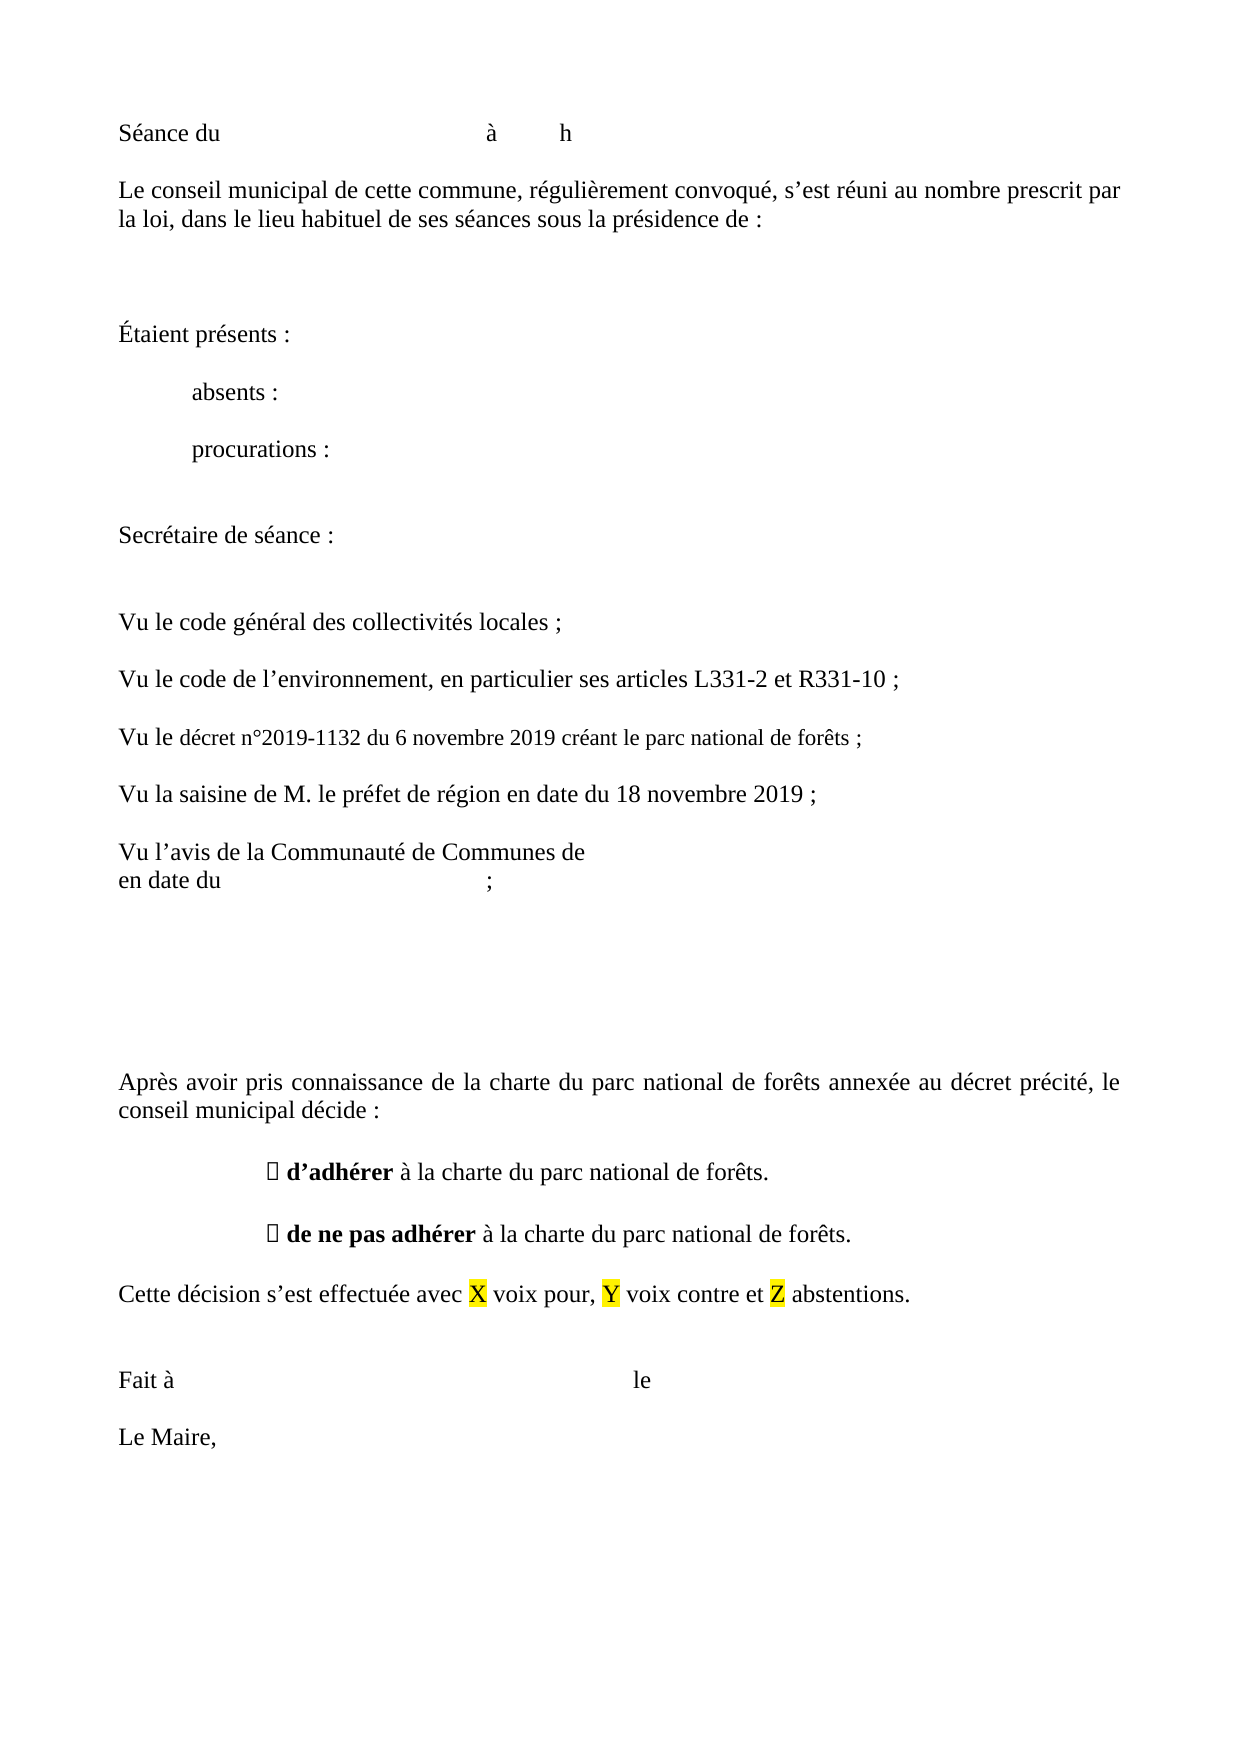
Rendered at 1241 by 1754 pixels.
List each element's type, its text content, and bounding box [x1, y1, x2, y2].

text Fait à le [118, 1365, 1122, 1394]
text Cette décision s’est effectuée avec X voix pour, Y voix contre et Z abstentions. [118, 1279, 469, 1307]
text en date du ; [118, 866, 1122, 894]
text absents : [118, 377, 1122, 406]
text  d’adhérer à la charte du parc national de forêts. [265, 1153, 1122, 1187]
text Vu le code général des collectivités locales ; [118, 607, 1122, 636]
text Après avoir pris connaissance de la charte du parc national de forêts annexée au décret précité, le conseil municipal décide : [118, 1067, 1122, 1124]
text Étaient présents : [118, 319, 1122, 348]
text Vu l’avis de la Communauté de Communes de [118, 837, 1122, 866]
text Secrétaire de séance : [118, 521, 1122, 549]
text Cette décision s’est effectuée avec X voix pour, Y voix contre et Z abstentions. [785, 1279, 1122, 1307]
text  de ne pas adhérer à la charte du parc national de forêts. [265, 1216, 1122, 1250]
text Vu la saisine de M. le préfet de région en date du 18 novembre 2019 ; [118, 779, 1122, 808]
text Vu le décret n°2019-1132 du 6 novembre 2019 créant le parc national de forêts ; [118, 722, 1122, 751]
text procurations : [118, 434, 1122, 463]
text Le Maire, [118, 1422, 1122, 1451]
text Vu le code de l’environnement, en particulier ses articles L331-2 et R331-10 ; [118, 664, 1122, 693]
text Le conseil municipal de cette commune, régulièrement convoqué, s’est réuni au nombre prescrit par la loi, dans le lieu habituel de ses séances sous la présidence de : [118, 176, 1122, 233]
text Séance du à h [118, 118, 1122, 147]
